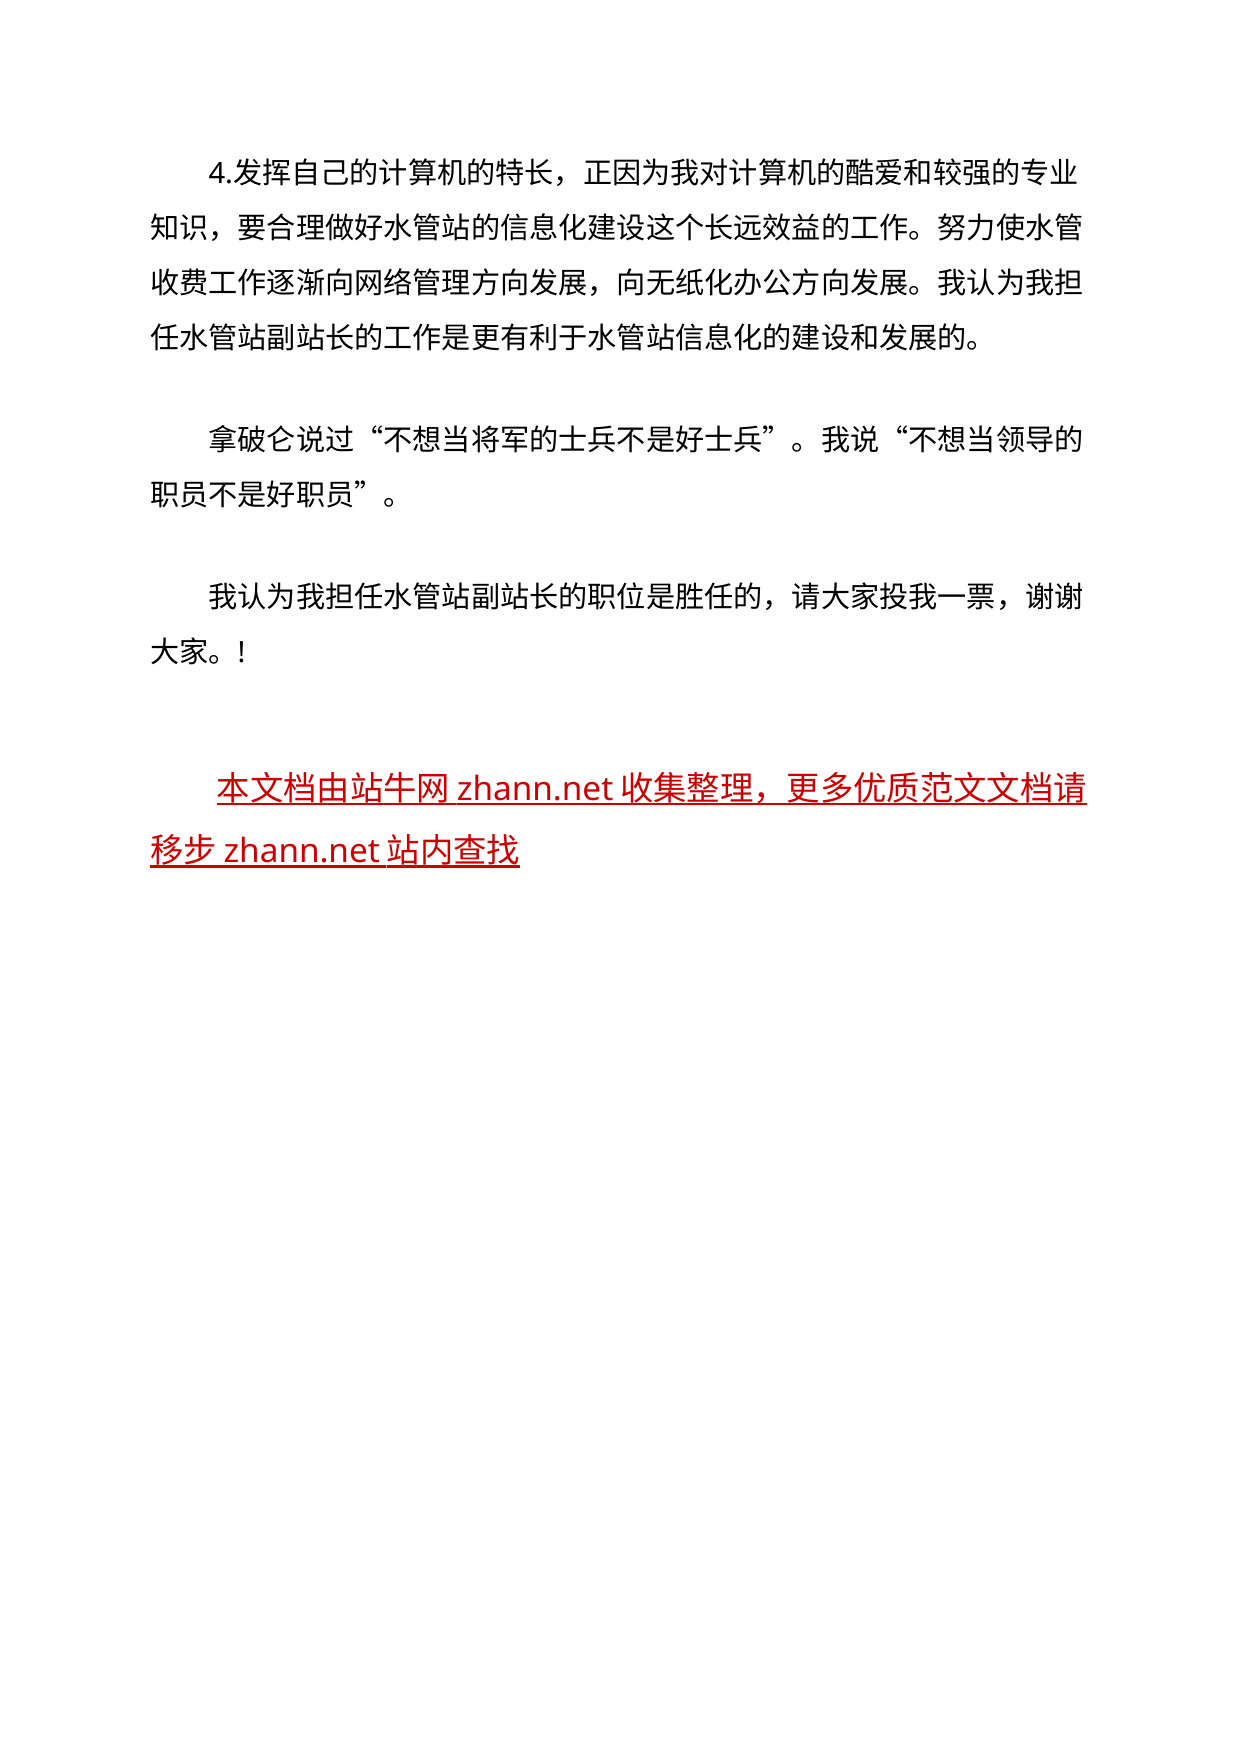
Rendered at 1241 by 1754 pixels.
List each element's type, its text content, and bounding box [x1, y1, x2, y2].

text 我认为我担任水管站副站长的职位是胜任的，请大家投我一票，谢谢大家。! [150, 573, 1090, 671]
text 本文档由站牛网zhann.net收集整理，更多优质范文文档请移步zhann.net站内查找 [150, 761, 1090, 873]
text 4.发挥自己的计算机的特长，正因为我对计算机的酷爱和较强的专业知识，要合理做好水管站的信息化建设这个长远效益的工作。努力使水管收费工作逐渐向网络管理方向发展，向无纸化办公方向发展。我认为我担任水管站副站长的工作是更有利于水管站信息化的建设和发展的。 [150, 150, 1090, 357]
text 拿破仑说过“不想当将军的士兵不是好士兵”。我说“不想当领导的职员不是好职员”。 [150, 417, 1090, 514]
